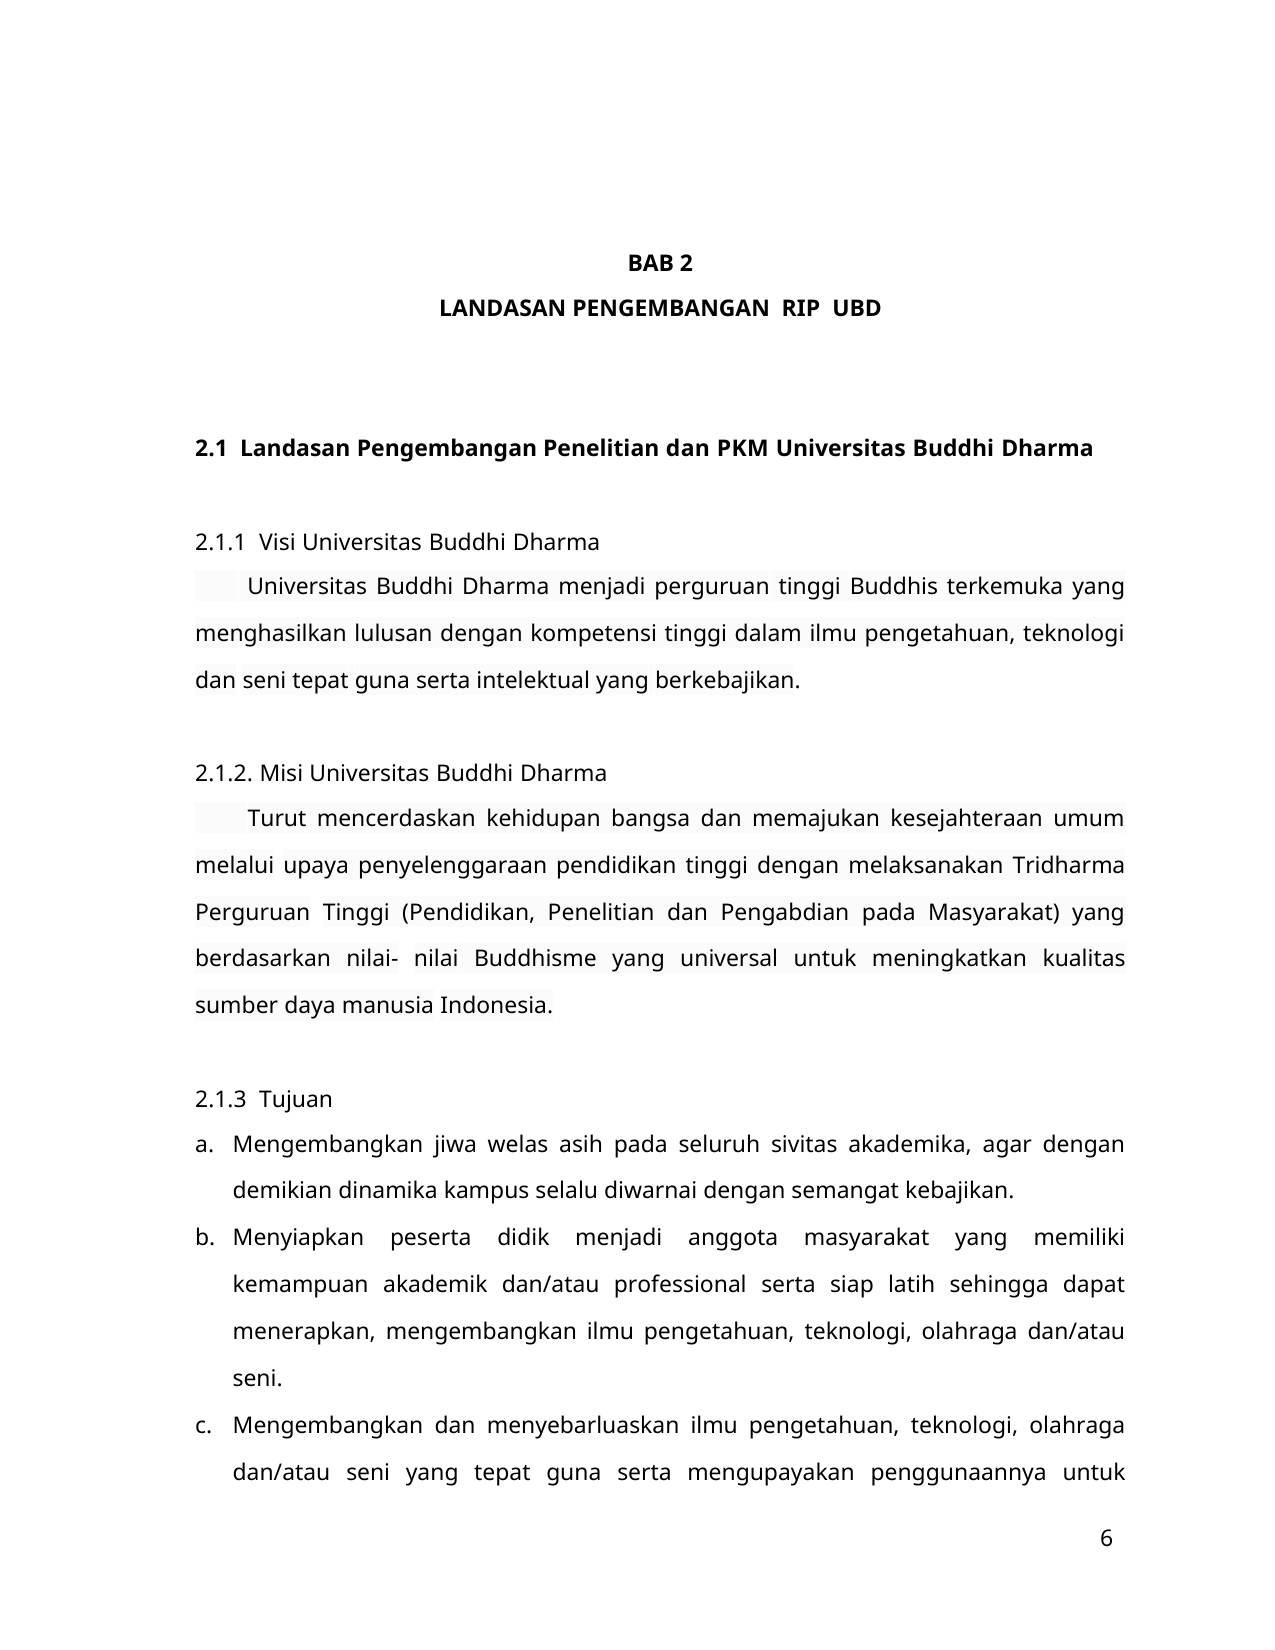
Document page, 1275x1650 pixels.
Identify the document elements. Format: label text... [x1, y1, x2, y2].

text Universitas Buddhi Dharma menjadi perguruan tinggi Buddhis terkemuka yang menghasilkan lulusan dengan kompetensi tinggi dalam ilmu pengetahuan, teknologi dan seni tepat guna serta intelektual yang berkebajikan. [195, 648, 1125, 695]
text 2.1.3 Tujuan [195, 1083, 1142, 1114]
list Mengembangkan jiwa welas asih pada seluruh sivitas akademika, agar dengan demikian dinamika kampus selalu diwarnai dengan semangat kebajikan. [195, 1128, 1125, 1206]
text Universitas Buddhi Dharma menjadi perguruan tinggi Buddhis terkemuka yang menghasilkan lulusan dengan kompetensi tinggi dalam ilmu pengetahuan, teknologi dan seni tepat guna serta intelektual yang berkebajikan. [195, 570, 1125, 617]
list Visi Universitas Buddhi Dharma [195, 526, 1142, 557]
text LANDASAN PENGEMBANGAN RIP UBD [283, 291, 1038, 323]
text BAB 2 [283, 247, 1037, 278]
text 2.1.2. Misi Universitas Buddhi Dharma [195, 757, 1142, 789]
list Landasan Pengembangan Penelitian dan PKM Universitas Buddhi Dharma [195, 432, 1142, 463]
list Menyiapkan peserta didik menjadi anggota masyarakat yang memiliki kemampuan akademik dan/atau professional serta siap latih sehingga dapat menerapkan, mengembangkan ilmu pengetahuan, teknologi, olahraga dan/atau seni. [195, 1221, 1125, 1393]
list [195, 1409, 1125, 1487]
text Turut mencerdaskan kehidupan bangsa dan memajukan kesejahteraan umum melalui upaya penyelenggaraan pendidikan tinggi dengan melaksanakan Tridharma Perguruan Tinggi (Pendidikan, Penelitian dan Pengabdian pada Masyarakat) yang berdasarkan nilai- nilai Buddhisme yang universal untuk meningkatkan kualitas sumber daya manusia Indonesia. [195, 811, 1126, 1021]
